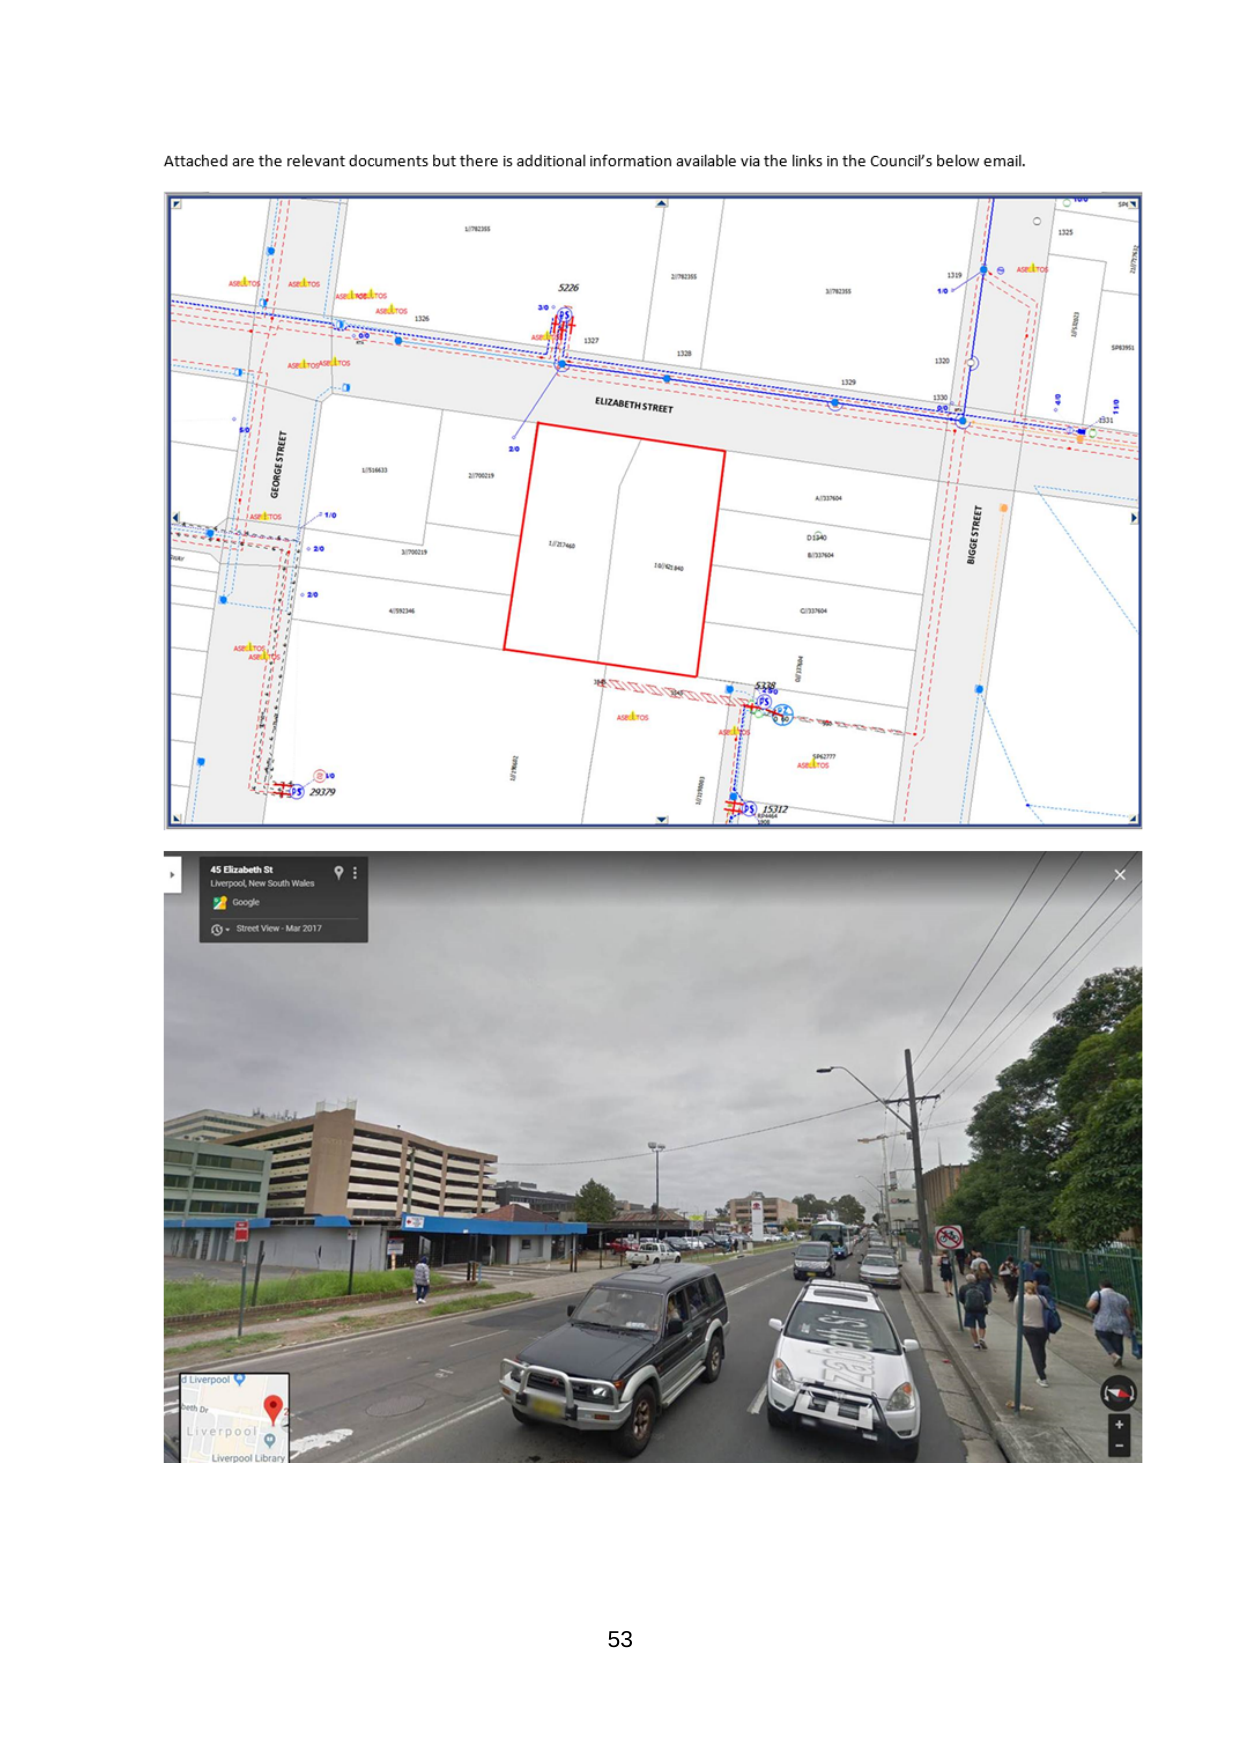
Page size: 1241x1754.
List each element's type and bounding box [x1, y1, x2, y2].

picture [150, 150, 1143, 1463]
